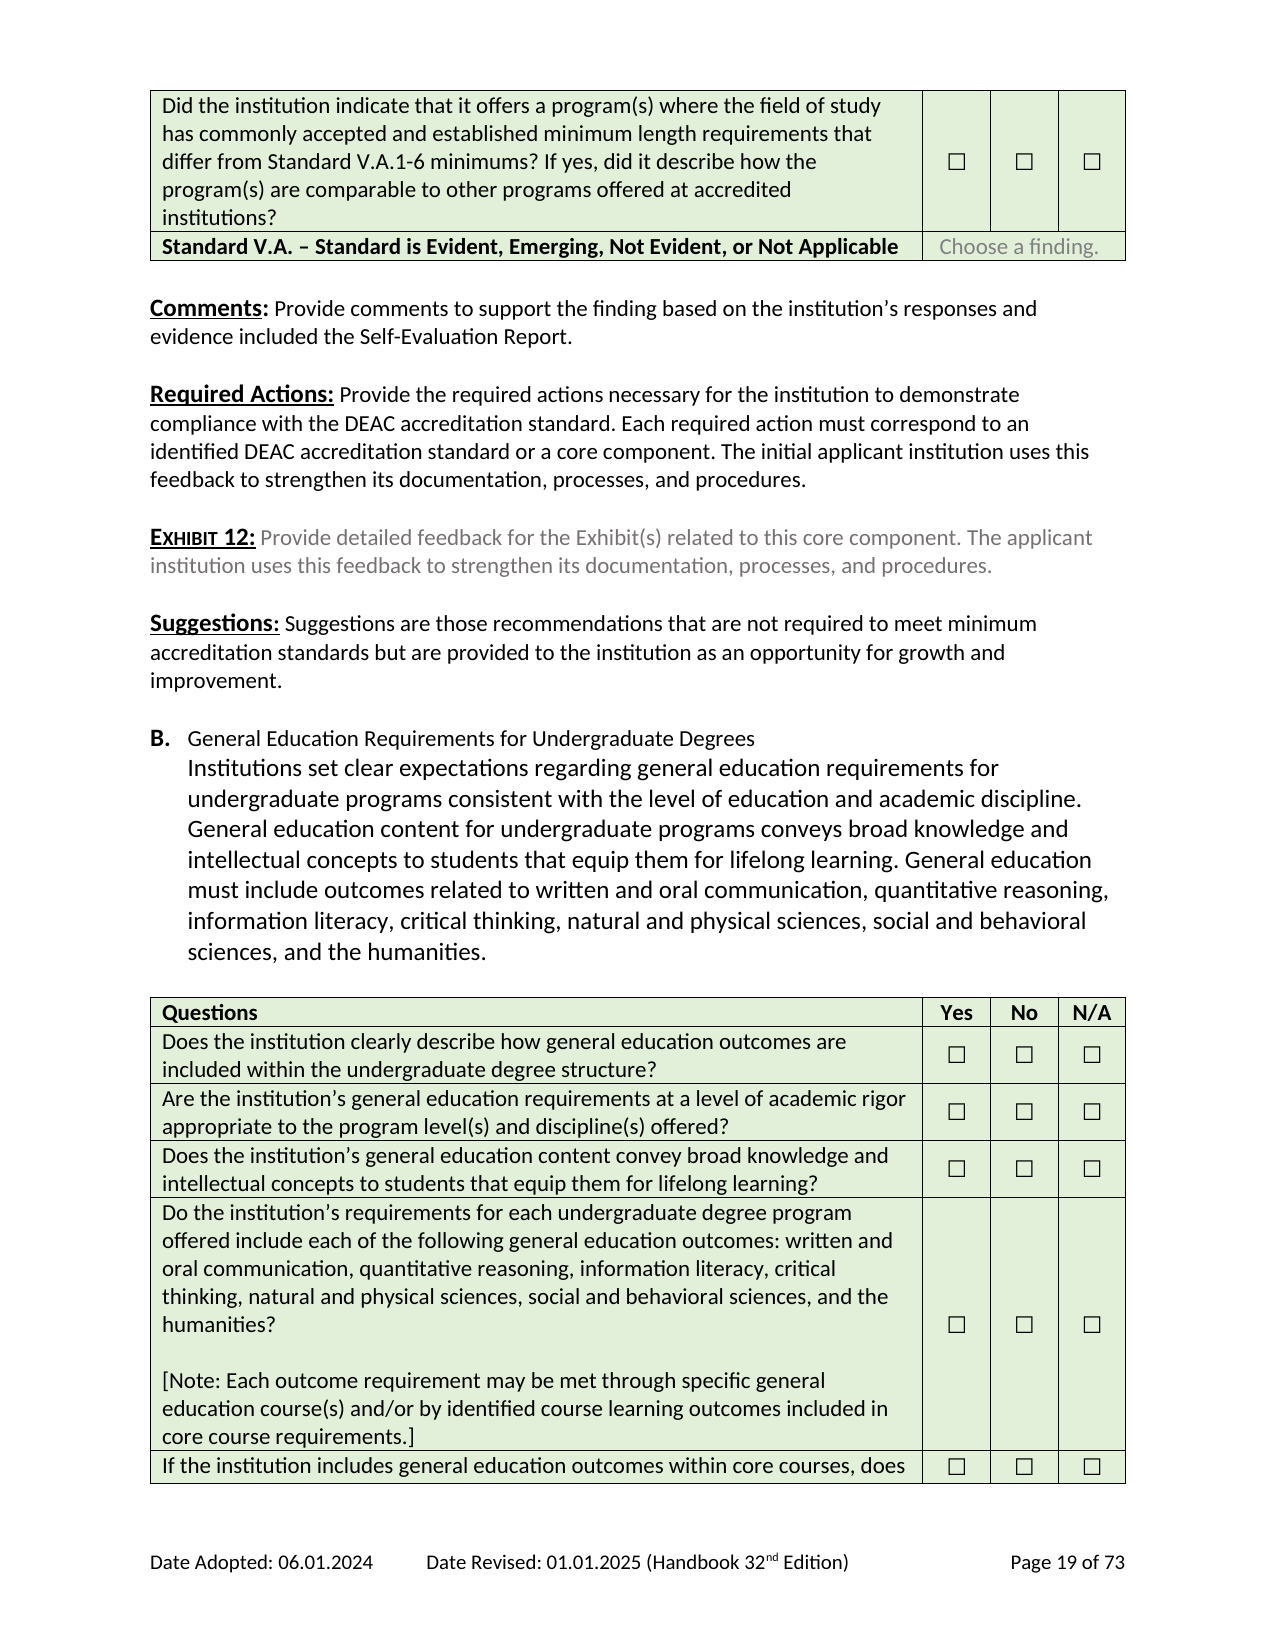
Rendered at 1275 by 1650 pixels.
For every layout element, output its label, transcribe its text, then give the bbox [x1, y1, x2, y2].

table_cell Standard V.A. – Standard is Evident, Emerging, Not Evident, or Not Applicable [151, 232, 922, 260]
text Required Actions: [150, 378, 1125, 493]
table_header Yes [923, 998, 990, 1026]
text Comments: [150, 292, 1125, 378]
table_header Questions [151, 998, 922, 1026]
table_header N/A [1059, 998, 1125, 1026]
table_cell Are the institution’s general education requirements at a level of academic rigor appropriate to the program level(s) and discipline(s) offered? [151, 1084, 922, 1140]
text Suggestions: [150, 607, 1125, 694]
table_cell [923, 232, 1125, 260]
table_cell Does the institution clearly describe how general education outcomes are included within the undergraduate degree structure? [151, 1027, 922, 1083]
table_cell Does the institution’s general education content convey broad knowledge and intellectual concepts to students that equip them for lifelong learning? [151, 1141, 922, 1197]
text Exhibit 12: [150, 521, 1125, 579]
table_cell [151, 1451, 922, 1483]
table_cell Did the institution indicate that it offers a program(s) where the field of study has commonly accepted and established minimum length requirements that differ from Standard V.A.1-6 minimums? If yes, did it describe how the program(s) are comparable to other programs offered at accredited institutions? [151, 91, 922, 231]
table_cell Do the institution’s requirements for each undergraduate degree program offered include each of the following general education outcomes: written and oral communication, quantitative reasoning, information literacy, critical thinking, natural and physical sciences, social and behavioral sciences, and the humanities? [Note: Each outcome requirement may be met through specific general education course(s) and/or by identified course learning outcomes included in core course requirements.] [151, 1198, 922, 1450]
table_header No [991, 998, 1058, 1026]
